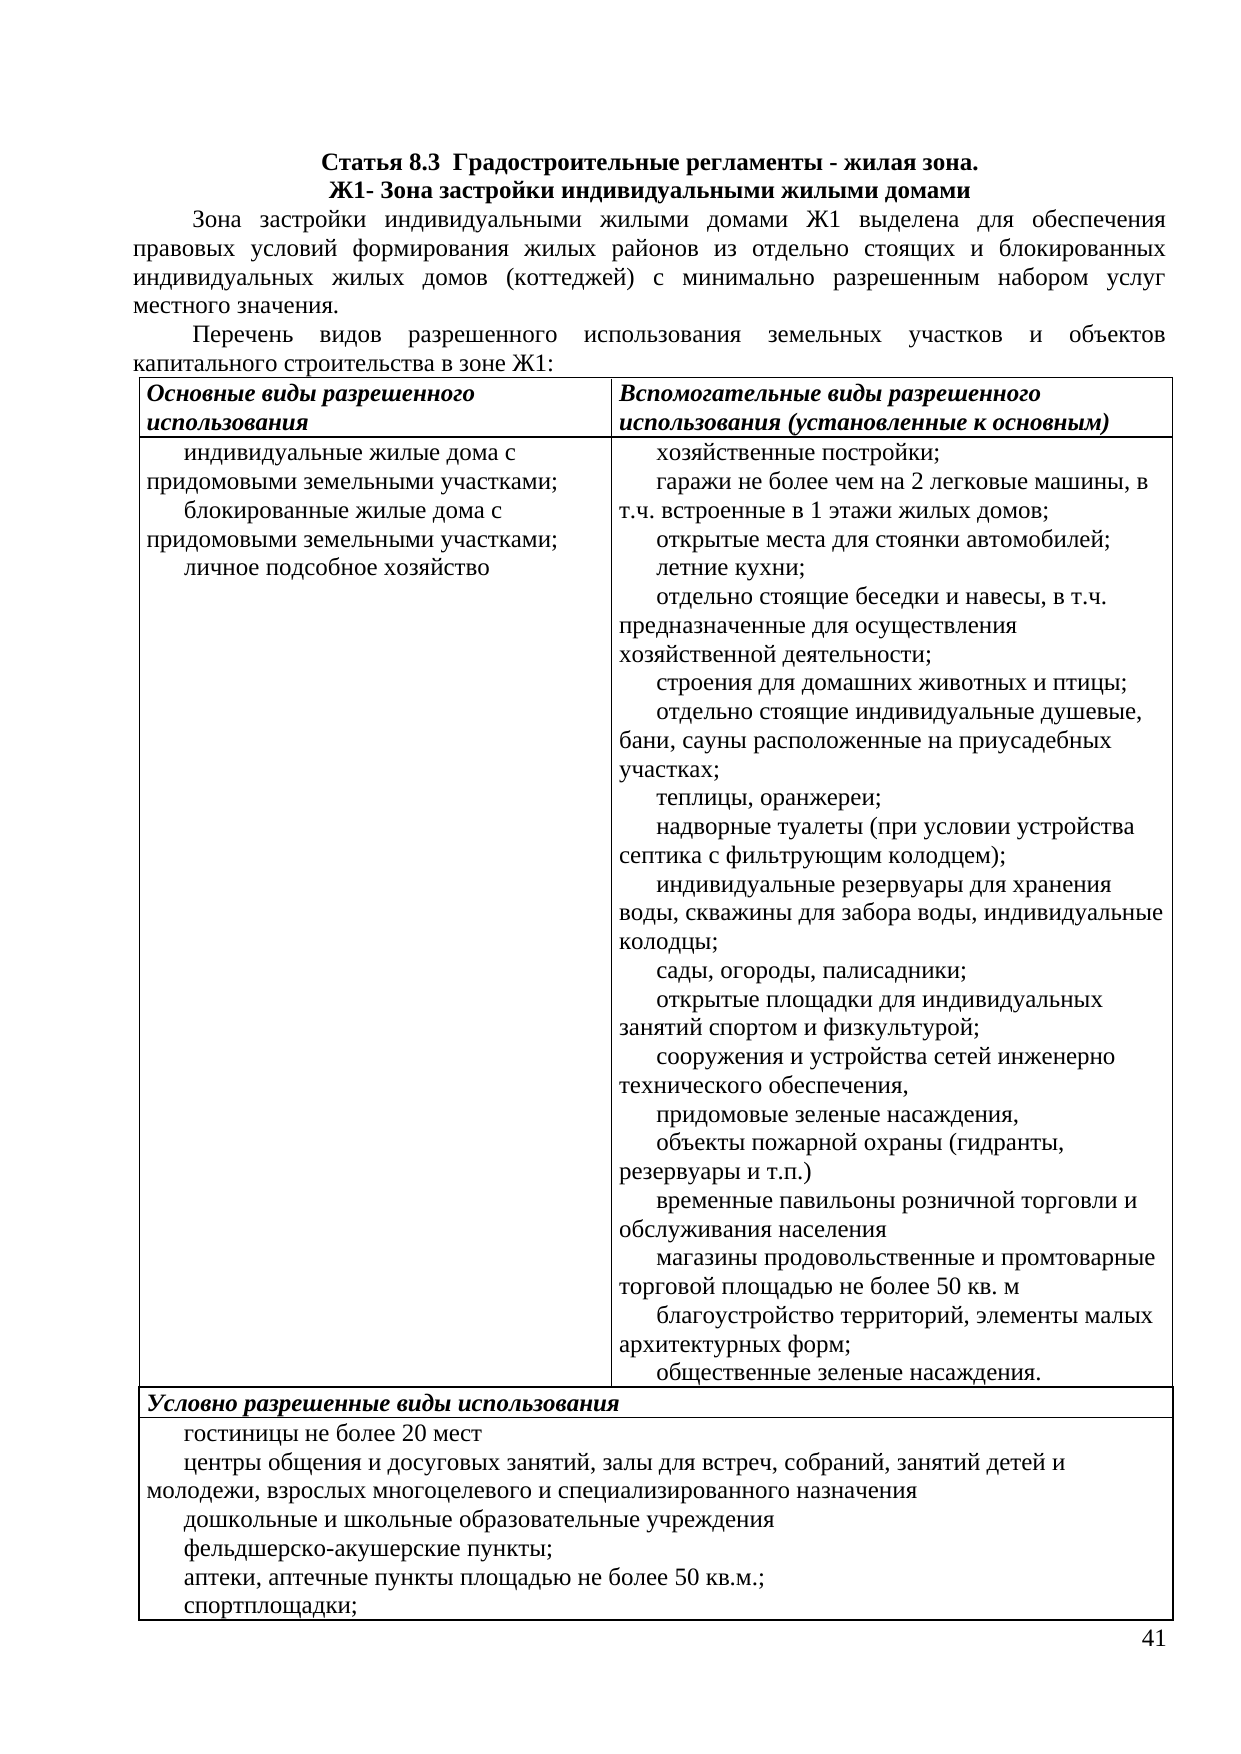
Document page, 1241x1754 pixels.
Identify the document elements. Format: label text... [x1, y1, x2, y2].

table_header Вспомогательные виды разрешенного использования (установленные к основным) [612, 378, 1172, 436]
table_cell индивидуальные жилые дома с придомовыми земельными участками; блокированные жилые дома с придомовыми земельными участками; личное подсобное хозяйство [140, 438, 611, 1386]
text Ж1- Зона застройки индивидуальными жилыми домами [133, 176, 1167, 204]
text Перечень видов разрешенного использования земельных участков и объектов капитального строительства в зоне Ж1: [133, 319, 1167, 377]
table_cell Условно разрешенные виды использования [140, 1388, 1172, 1417]
text Статья 8.3 Градостроительные регламенты - жилая зона. [133, 147, 1167, 176]
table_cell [140, 1418, 1172, 1619]
table_header Основные виды разрешенного использования [140, 378, 611, 436]
text Зона застройки индивидуальными жилыми домами Ж1 выделена для обеспечения правовых условий формирования жилых районов из отдельно стоящих и блокированных индивидуальных жилых домов (коттеджей) с минимально разрешенным набором услуг местного значения. [133, 204, 1167, 319]
table_cell хозяйственные постройки; гаражи не более чем на 2 легковые машины, в т.ч. встроенные в 1 этажи жилых домов; открытые места для стоянки автомобилей; летние кухни; отдельно стоящие беседки и навесы, в т.ч. предназначенные для осуществления хозяйственной деятельности; строения для домашних животных и птицы; отдельно стоящие индивидуальные душевые, бани, сауны расположенные на приусадебных участках; теплицы, оранжереи; надворные туалеты (при условии устройства септика с фильтрующим колодцем); индивидуальные резервуары для хранения воды, скважины для забора воды, индивидуальные колодцы; сады, огороды, палисадники; открытые площадки для индивидуальных занятий спортом и физкультурой; сооружения и устройства сетей инженерно технического обеспечения, придомовые зеленые насаждения, объекты пожарной охраны (гидранты, резервуары и т.п.) временные павильоны розничной торговли и обслуживания населения магазины продовольственные и промтоварные торговой площадью не более 50 кв. м благоустройство территорий, элементы малых архитектурных форм; общественные зеленые насаждения. [612, 438, 1172, 1386]
